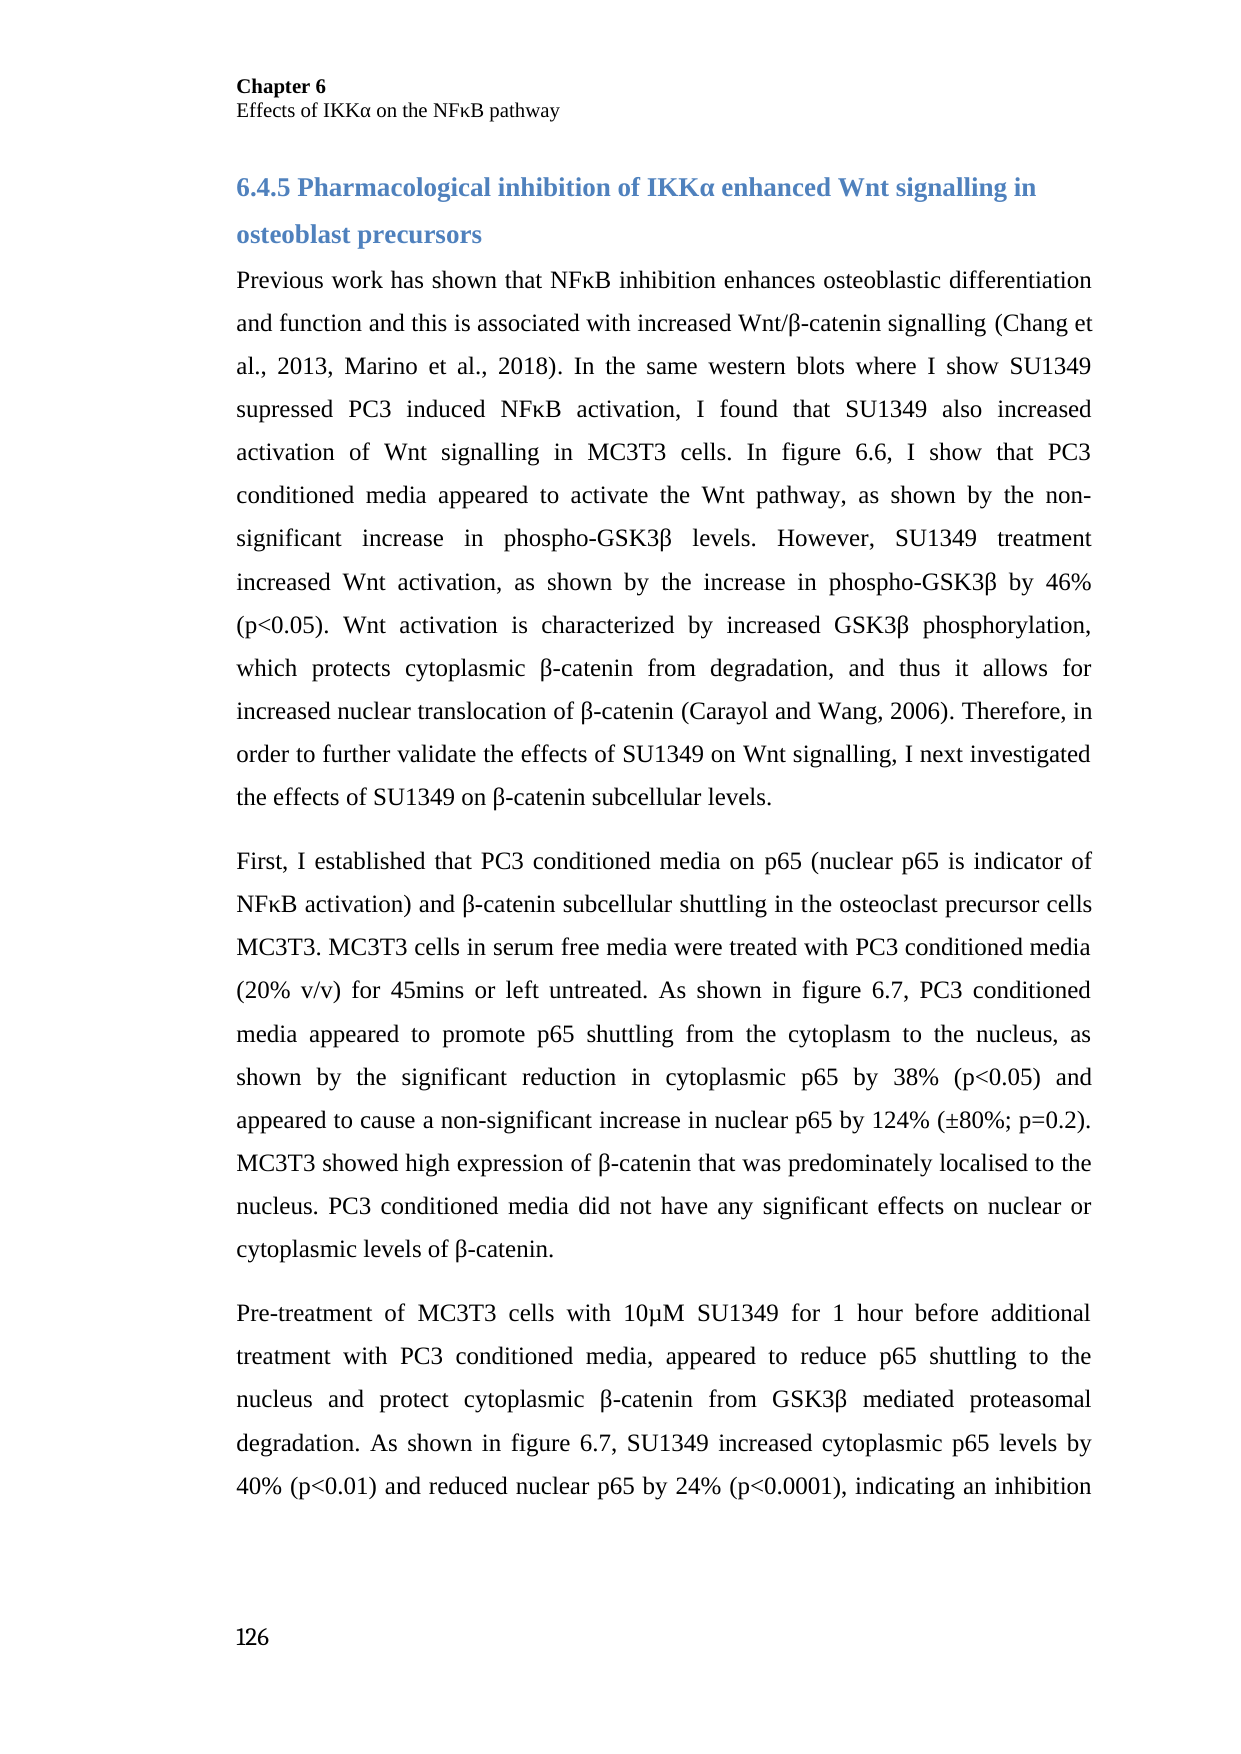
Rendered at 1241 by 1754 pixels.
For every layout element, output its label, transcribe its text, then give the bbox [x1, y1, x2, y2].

subtitle 6.4.5 Pharmacological inhibition of IKKα enhanced Wnt signalling in osteoblast precursors [236, 171, 1092, 249]
text Previous work has shown that NFκB inhibition enhances osteoblastic differentiation and function and this is associated with increased Wnt/β-catenin signalling (Chang et al., 2013, Marino et al., 2018). In the same western blots where I show SU1349 supressed PC3 induced NFκB activation, I found that SU1349 also increased activation of Wnt signalling in MC3T3 cells. In figure 6.6, I show that PC3 conditioned media appeared to activate the Wnt pathway, as shown by the non-significant increase in phospho-GSK3β levels. However, SU1349 treatment increased Wnt activation, as shown by the increase in phospho-GSK3β by 46% (p<0.05). Wnt activation is characterized by increased GSK3β phosphorylation, which protects cytoplasmic β-catenin from degradation, and thus it allows for increased nuclear translocation of β-catenin (Carayol and Wang, 2006). Therefore, in order to further validate the effects of SU1349 on Wnt signalling, I next investigated the effects of SU1349 on β-catenin subcellular levels. [236, 265, 1092, 811]
text First, I established that PC3 conditioned media on p65 (nuclear p65 is indicator of NFκB activation) and β-catenin subcellular shuttling in the osteoclast precursor cells MC3T3. MC3T3 cells in serum free media were treated with PC3 conditioned media (20% v/v) for 45mins or left untreated. As shown in figure 6.7, PC3 conditioned media appeared to promote p65 shuttling from the cytoplasm to the nucleus, as shown by the significant reduction in cytoplasmic p65 by 38% (p<0.05) and appeared to cause a non-significant increase in nuclear p65 by 124% (±80%; p=0.2). MC3T3 showed high expression of β-catenin that was predominately localised to the nucleus. PC3 conditioned media did not have any significant effects on nuclear or cytoplasmic levels of β-catenin. [236, 846, 1092, 1263]
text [236, 1298, 1092, 1499]
